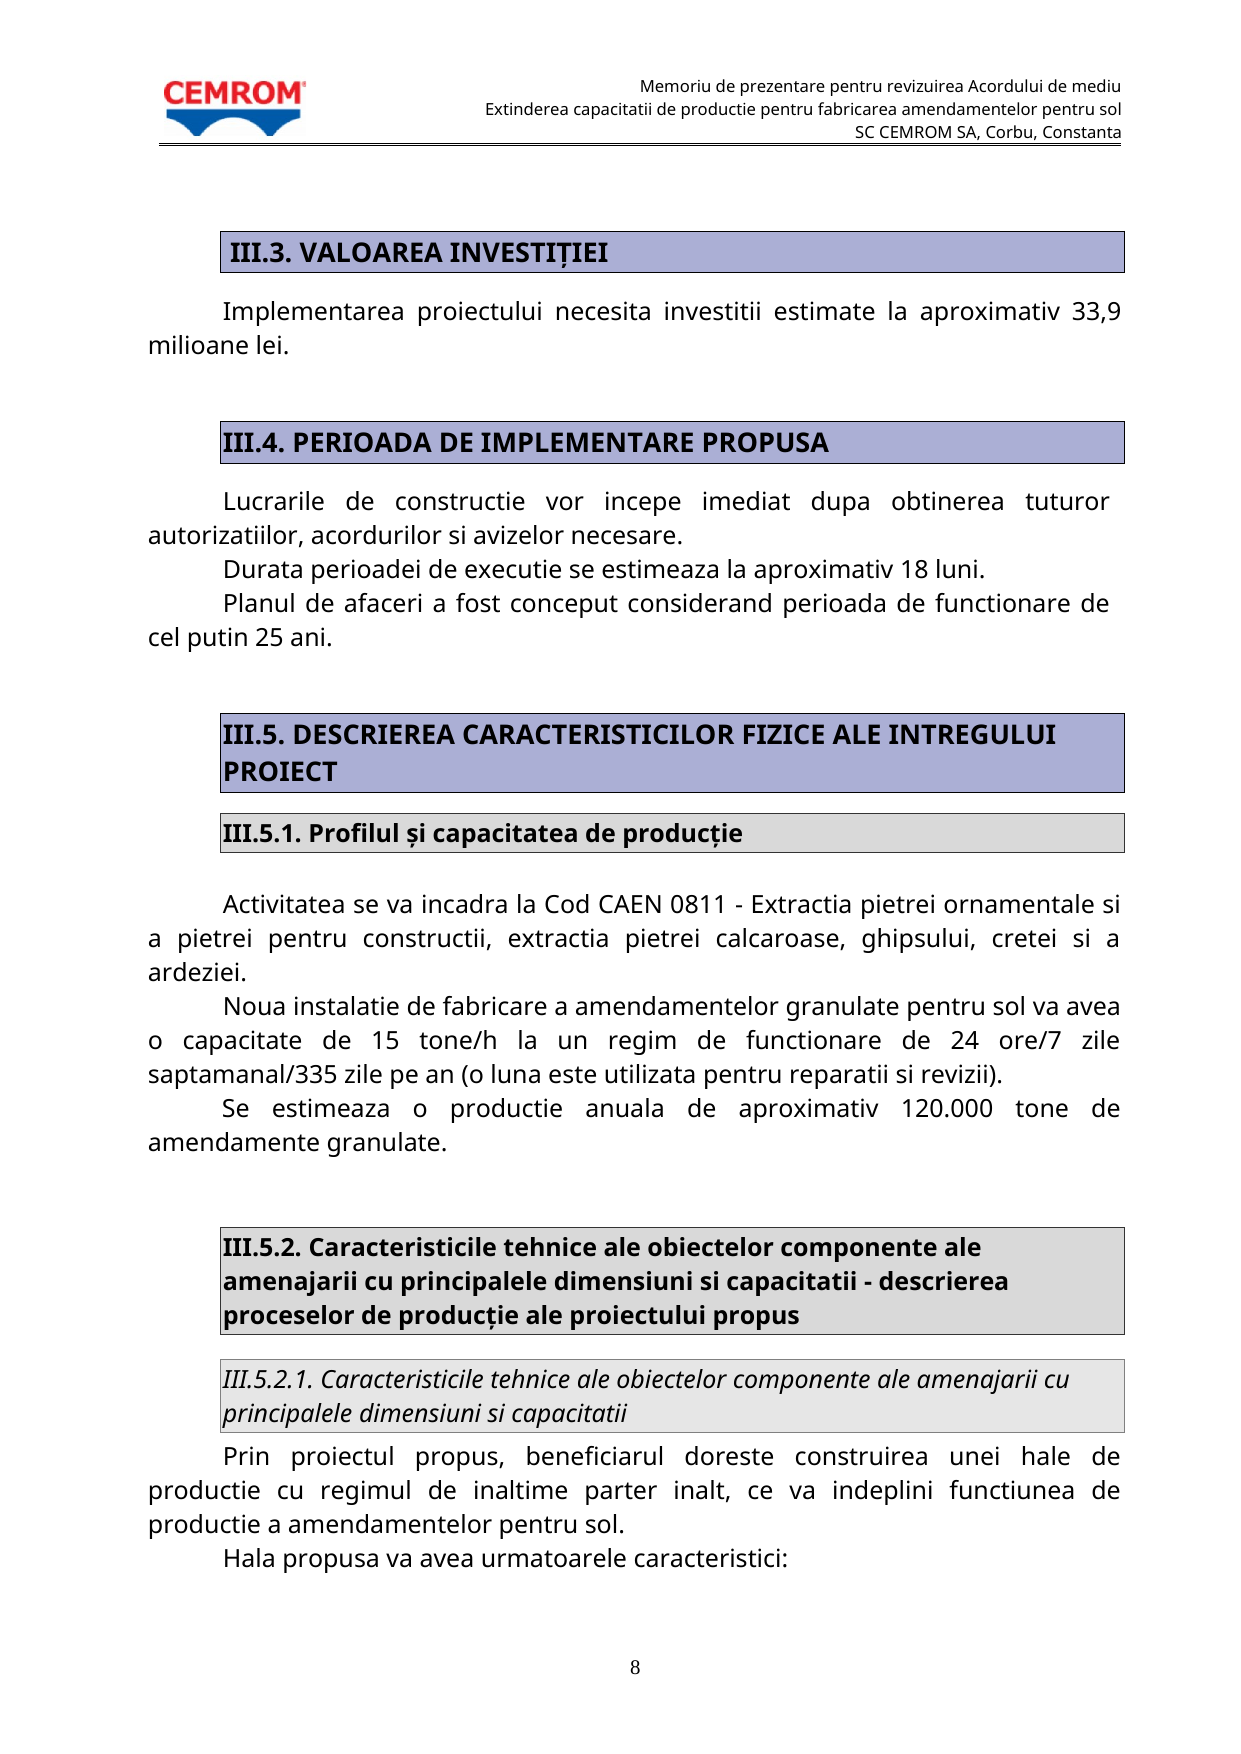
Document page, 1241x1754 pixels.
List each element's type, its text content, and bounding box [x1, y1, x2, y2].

list III.5.2. Caracteristicile tehnice ale obiectelor componente ale amenajarii cu principalele dimensiuni si capacitatii - descrierea proceselor de producţie ale proiectului propus [221, 1228, 1124, 1334]
text Activitatea se va incadra la Cod CAEN 0811 - Extractia pietrei ornamentale si a pietrei pentru constructii, extractia pietrei calcaroase, ghipsului, cretei si a ardeziei. [148, 886, 1122, 988]
text Prin proiectul propus, beneficiarul doreste construirea unei hale de productie cu regimul de inaltime parter inalt, ce va indeplini functiunea de productie a amendamentelor pentru sol. [148, 1439, 1122, 1541]
list III.5.1. Profilul şi capacitatea de producţie [221, 814, 1124, 852]
list III.3. Valoarea investiţiei [221, 232, 1124, 272]
text Durata perioadei de executie se estimeaza la aproximativ 18 luni. [148, 552, 1111, 586]
text Hala propusa va avea urmatoarele caracteristici: [148, 1541, 1122, 1575]
picture [164, 75, 307, 142]
list III.5.2.1. Caracteristicile tehnice ale obiectelor componente ale amenajarii cu principalele dimensiuni si capacitatii [221, 1360, 1124, 1432]
text Se estimeaza o productie anuala de aproximativ 120.000 tone de amendamente granulate. [148, 1091, 1122, 1159]
text Planul de afaceri a fost conceput considerand perioada de functionare de cel putin 25 ani. [148, 586, 1111, 654]
list III.4. Perioada de implementare propusa [221, 422, 1124, 463]
text Implementarea proiectului necesita investitii estimate la aproximativ 33,9 milioane lei. [148, 294, 1122, 362]
text Lucrarile de constructie vor incepe imediat dupa obtinerea tuturor autorizatiilor, acordurilor si avizelor necesare. [148, 484, 1111, 552]
text Noua instalatie de fabricare a amendamentelor granulate pentru sol va avea o capacitate de 15 tone/h la un regim de functionare de 24 ore/7 zile saptamanal/335 zile pe an (o luna este utilizata pentru reparatii si revizii). [148, 988, 1122, 1091]
list III.5. Descrierea caracteristicilor fizice ale intregului proiect [221, 714, 1124, 792]
